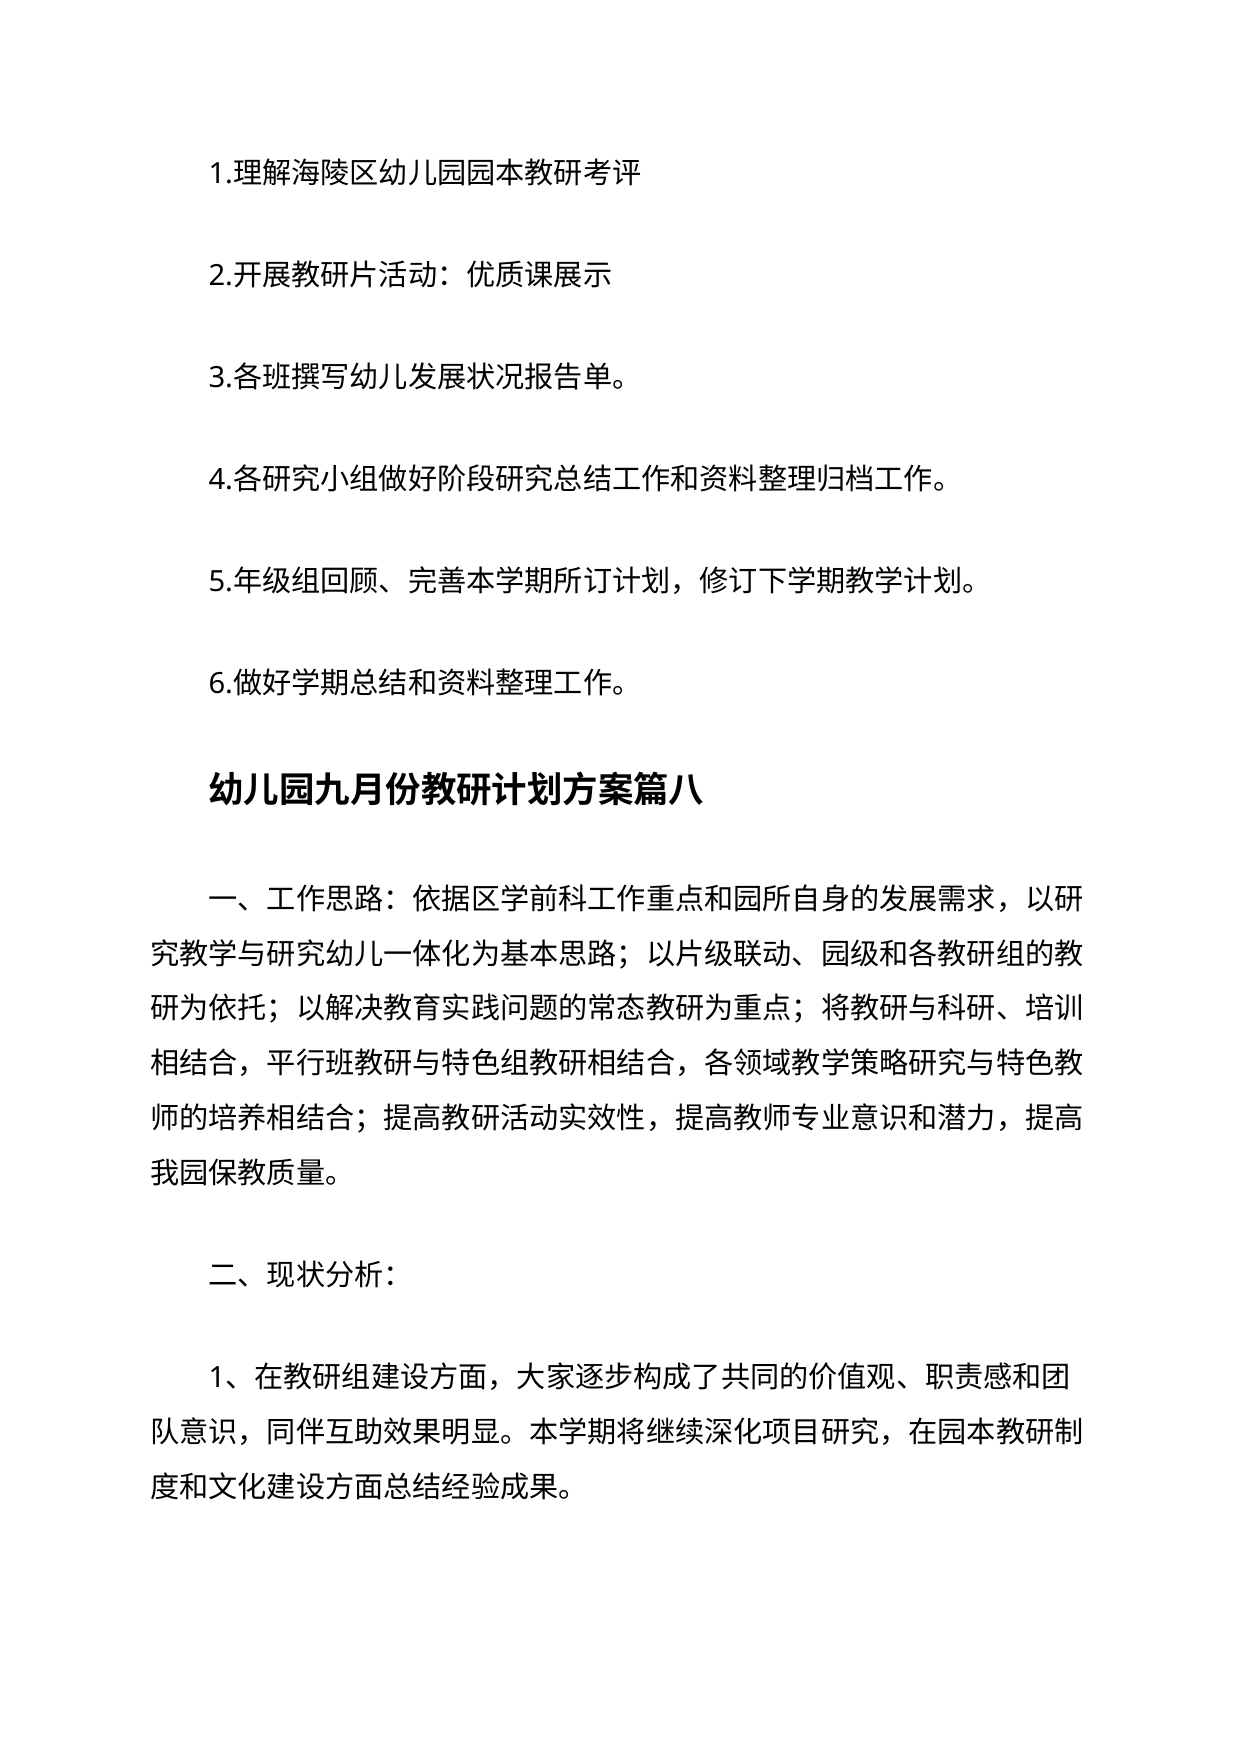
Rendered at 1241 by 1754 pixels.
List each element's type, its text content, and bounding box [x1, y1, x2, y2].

text 二、现状分析： [150, 1252, 1090, 1294]
text 4.各研究小组做好阶段研究总结工作和资料整理归档工作。 [150, 456, 1090, 498]
text 1、在教研组建设方面，大家逐步构成了共同的价值观、职责感和团队意识，同伴互助效果明显。本学期将继续深化项目研究，在园本教研制度和文化建设方面总结经验成果。 [150, 1353, 1090, 1506]
text 3.各班撰写幼儿发展状况报告单。 [150, 354, 1090, 396]
text 1.理解海陵区幼儿园园本教研考评 [150, 150, 1090, 192]
text 幼儿园九月份教研计划方案篇八 [150, 762, 1090, 813]
text 2.开展教研片活动：优质课展示 [150, 252, 1090, 294]
text 一、工作思路：依据区学前科工作重点和园所自身的发展需求，以研究教学与研究幼儿一体化为基本思路；以片级联动、园级和各教研组的教研为依托；以解决教育实践问题的常态教研为重点；将教研与科研、培训相结合，平行班教研与特色组教研相结合，各领域教学策略研究与特色教师的培养相结合；提高教研活动实效性，提高教师专业意识和潜力，提高我园保教质量。 [150, 875, 1090, 1192]
text 5.年级组回顾、完善本学期所订计划，修订下学期教学计划。 [150, 558, 1090, 600]
text 6.做好学期总结和资料整理工作。 [150, 660, 1090, 702]
